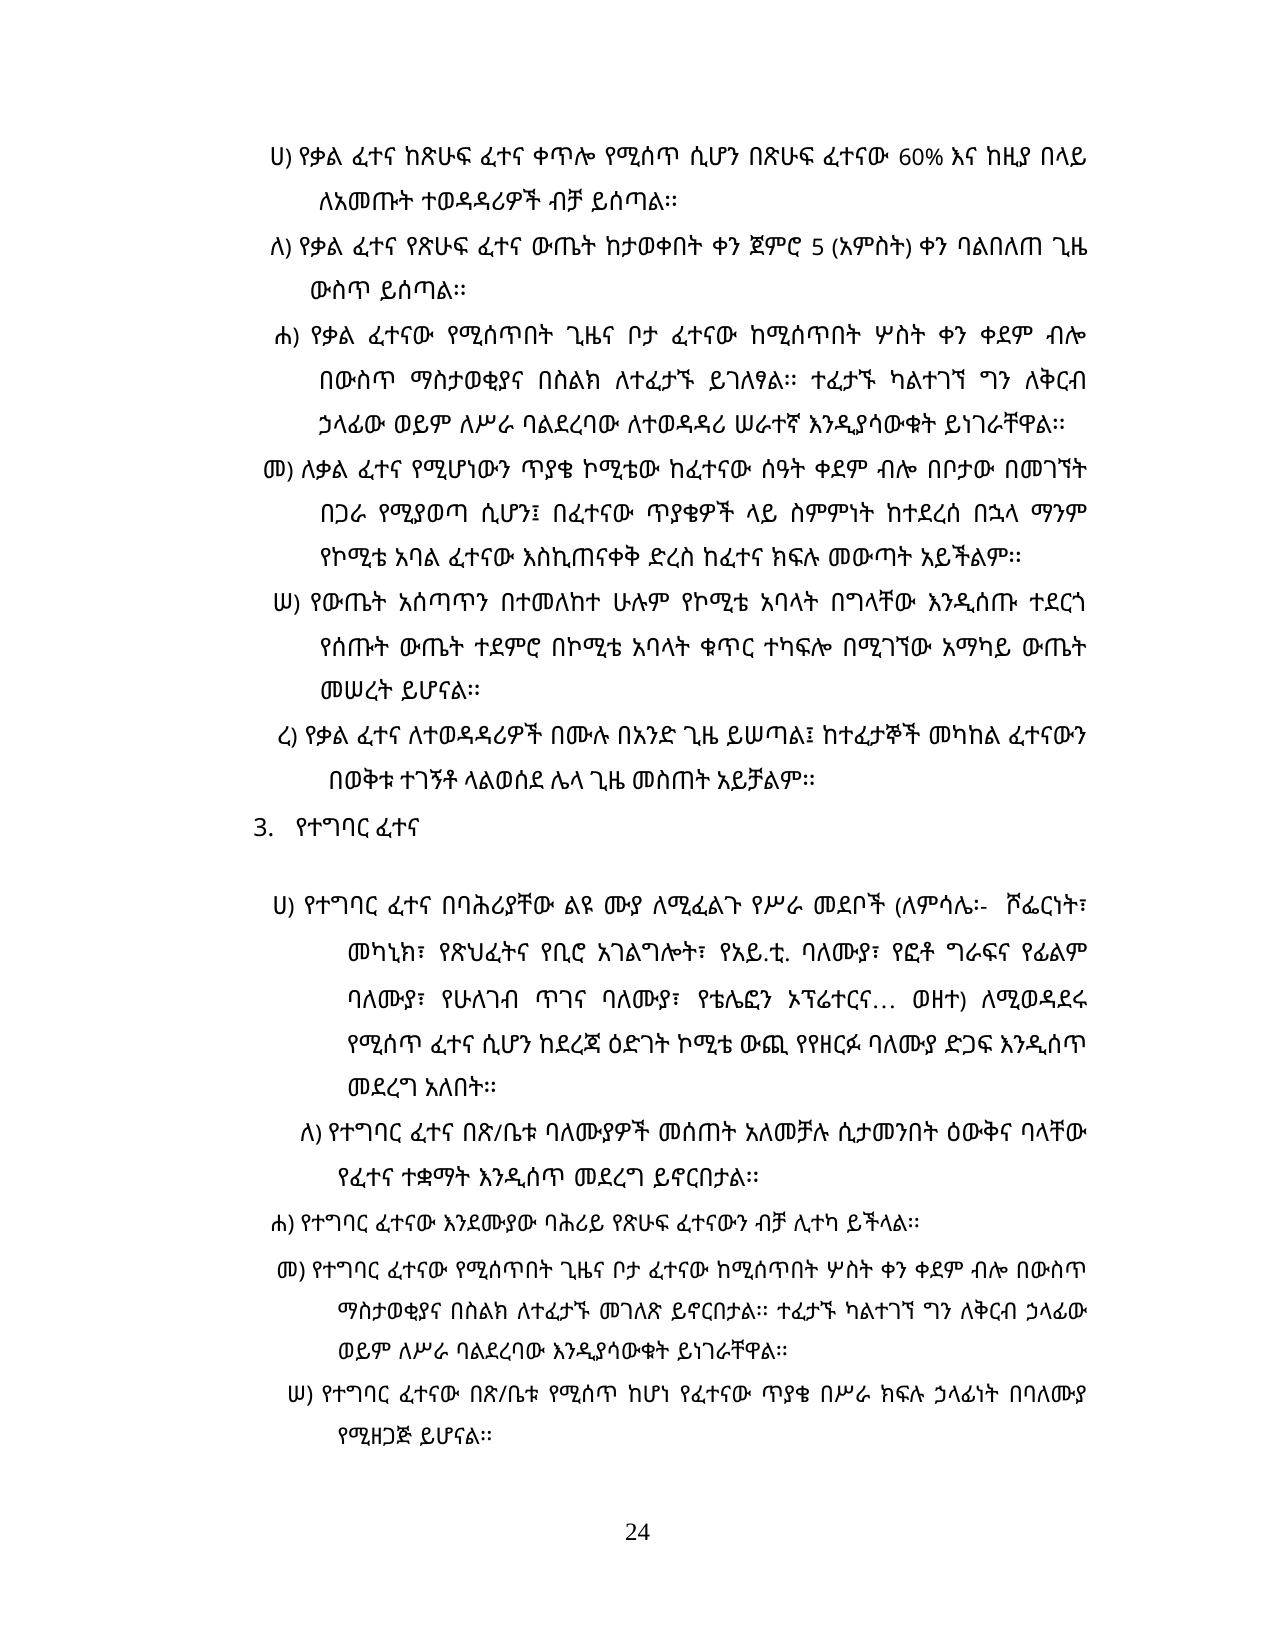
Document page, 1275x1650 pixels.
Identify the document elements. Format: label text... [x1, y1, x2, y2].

list ሐ) የተግባር ፈተናው እንደሙያው ባሕሪይ የጽሁፍ ፈተናውን ብቻ ሊተካ ይችላል፡፡ [234, 1207, 1087, 1238]
text ሐ) የቃል ፈተናው የሚሰጥበት ጊዜና ቦታ ፈተናው ከሚሰጥበት ሦስት ቀን ቀደም ብሎ በውስጥ ማስታወቂያና በስልክ ለተፈታኙ ይገለፃል፡፡ ተፈታኙ ካልተገኘ ግን ለቅርብ ኃላፊው ወይም ለሥራ ባልደረባው ለተወዳዳሪ ሠራተኛ እንዲያሳውቁት ይነገራቸዋል፡፡ [262, 320, 1087, 439]
text ሀ) የቃል ፈተና ከጽሁፍ ፈተና ቀጥሎ የሚሰጥ ሲሆን በጽሁፍ ፈተናው 60% እና ከዚያ በላይ ለአመጡት ተወዳዳሪዎች ብቻ ይሰጣል፡፡ [262, 141, 1087, 216]
text መ) ለቃል ፈተና የሚሆነውን ጥያቄ ኮሚቴው ከፈተናው ሰዓት ቀደም ብሎ በቦታው በመገኘት በጋራ የሚያወጣ ሲሆን፤ በፈተናው ጥያቄዎች ላይ ስምምነት ከተደረሰ በኋላ ማንም የኮሚቴ አባል ፈተናው እስኪጠናቀቅ ድረስ ከፈተና ክፍሉ መውጣት አይችልም፡፡ [262, 453, 1087, 572]
text ለ) የተግባር ፈተና በጽ/ቤቱ ባለሙያዎች መሰጠት አለመቻሉ ሲታመንበት ዕውቅና ባላቸው የፈተና ተቋማት እንዲሰጥ መደረግ ይኖርበታል፡፡ [300, 1117, 1087, 1192]
list የተግባር ፈተና [253, 810, 1087, 844]
text ሀ) የተግባር ፈተና በባሕሪያቸው ልዩ ሙያ ለሚፈልጉ የሥራ መደቦች (ለምሳሌ፡- ሾፌርነት፣ መካኒክ፣ የጽህፈትና የቢሮ አገልግሎት፣ የአይ.ቲ. ባለሙያ፣ የፎቶ ግራፍና የፊልም ባለሙያ፣ የሁለገብ ጥገና ባለሙያ፣ የቴሌፎን ኦፕሬተርና… ወዘተ) ለሚወዳደሩ የሚሰጥ ፈተና ሲሆን ከደረጃ ዕድገት ኮሚቴ ውጪ የየዘርፉ ባለሙያ ድጋፍ እንዲሰጥ መደረግ አለበት፡፡ [187, 890, 1087, 1103]
list መ) የተግባር ፈተናው የሚሰጥበት ጊዜና ቦታ ፈተናው ከሚሰጥበት ሦስት ቀን ቀደም ብሎ በውስጥ ማስታወቂያና በስልክ ለተፈታኙ መገለጽ ይኖርበታል፡፡ ተፈታኙ ካልተገኘ ግን ለቅርብ ኃላፊው ወይም ለሥራ ባልደረባው እንዲያሳውቁት ይነገራቸዋል፡፡ [244, 1254, 1087, 1365]
text ረ) የቃል ፈተና ለተወዳዳሪዎች በሙሉ በአንድ ጊዜ ይሠጣል፤ ከተፈታኞች መካከል ፈተናውን በወቅቱ ተገኝቶ ላልወሰደ ሌላ ጊዜ መስጠት አይቻልም፡፡ [262, 720, 1087, 795]
list ሠ) የተግባር ፈተናው በጽ/ቤቱ የሚሰጥ ከሆነ የፈተናው ጥያቄ በሥራ ክፍሉ ኃላፊነት በባለሙያ የሚዘጋጅ ይሆናል፡፡ [244, 1378, 1087, 1450]
text ሠ) የውጤት አሰጣጥን በተመለከተ ሁሉም የኮሚቴ አባላት በግላቸው እንዲሰጡ ተደርጎ የሰጡት ውጤት ተደምሮ በኮሚቴ አባላት ቁጥር ተካፍሎ በሚገኘው አማካይ ውጤት መሠረት ይሆናል፡፡ [262, 587, 1087, 706]
text ለ) የቃል ፈተና የጽሁፍ ፈተና ውጤት ከታወቀበት ቀን ጀምሮ 5 (አምስት) ቀን ባልበለጠ ጊዜ ውስጥ ይሰጣል፡፡ [262, 231, 1087, 306]
